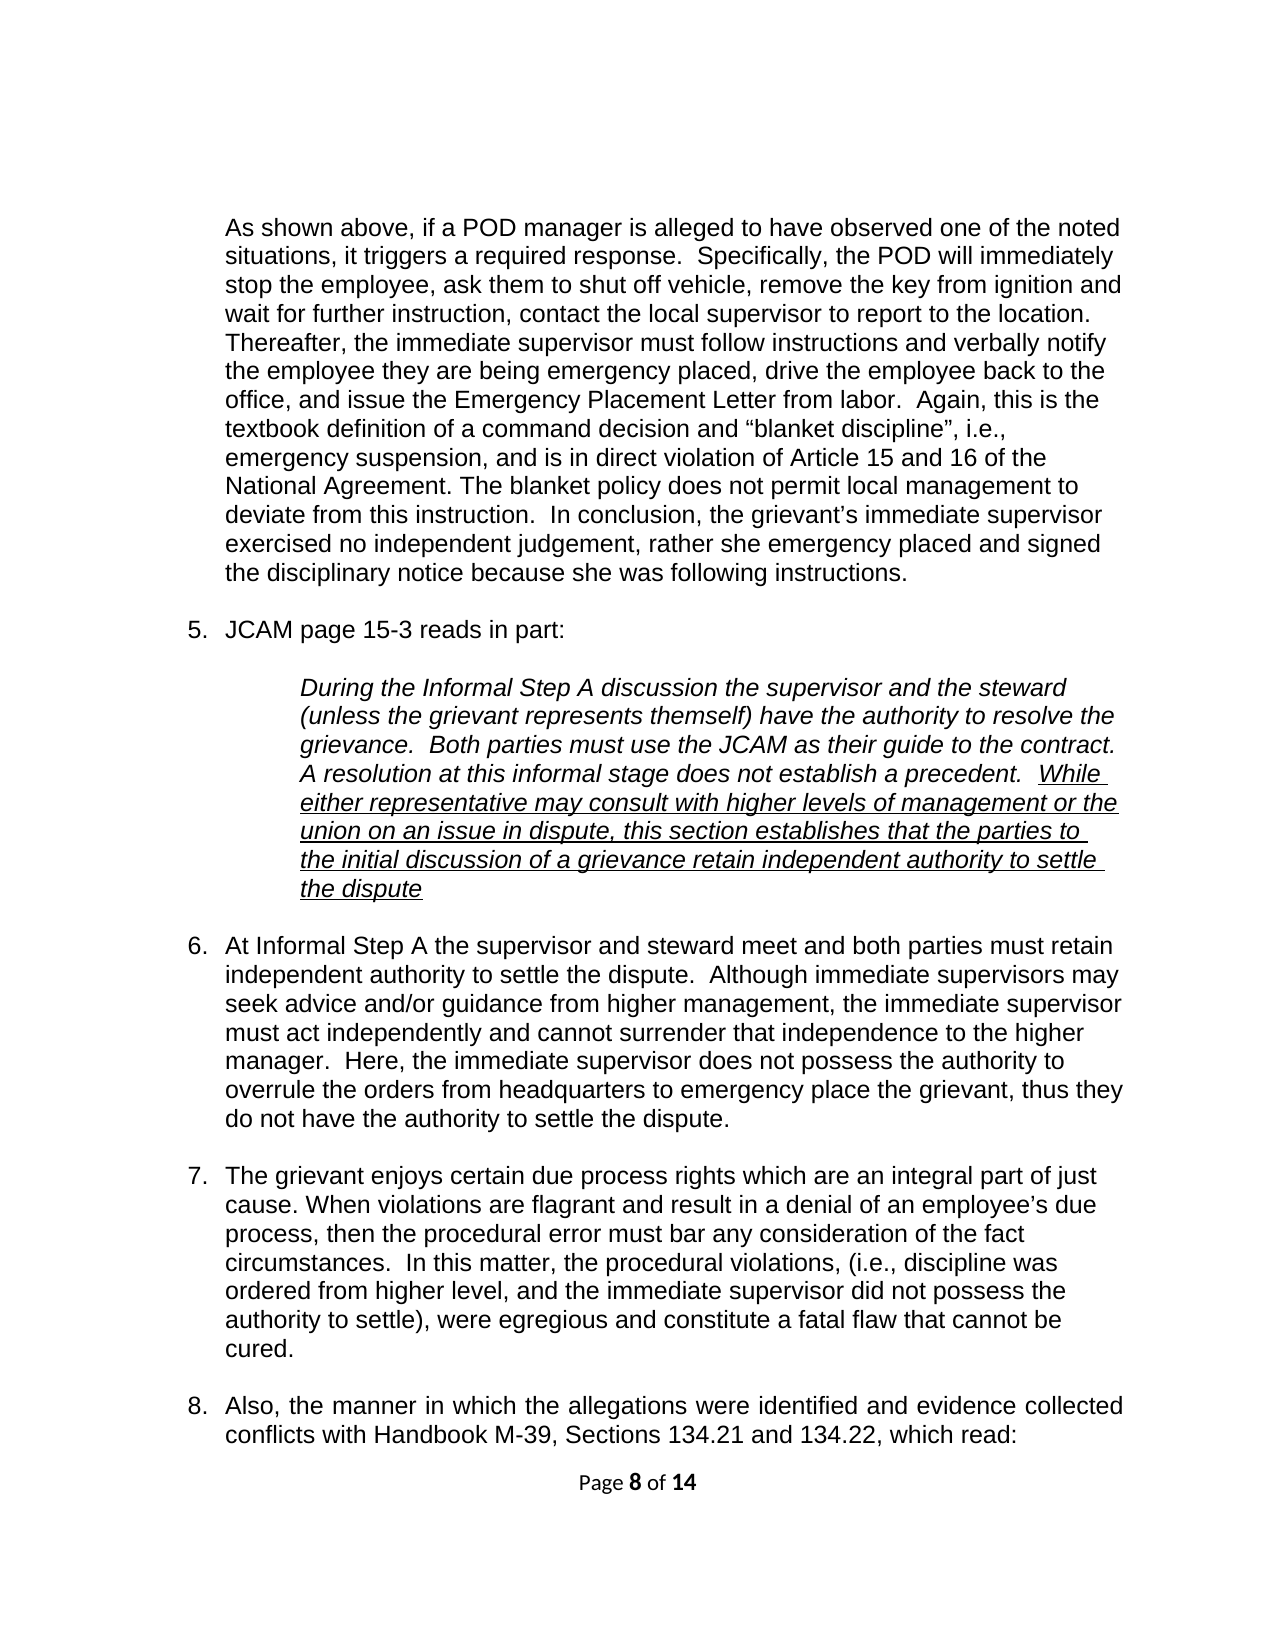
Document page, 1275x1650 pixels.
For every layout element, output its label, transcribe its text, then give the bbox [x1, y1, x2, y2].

text As shown above, if a POD manager is alleged to have observed one of the noted situations, it triggers a required response. Specifically, the POD will immediately stop the employee, ask them to shut off vehicle, remove the key from ignition and wait for further instruction, contact the local supervisor to report to the location. Thereafter, the immediate supervisor must follow instructions and verbally notify the employee they are being emergency placed, drive the employee back to the office, and issue the Emergency Placement Letter from labor. Again, this is the textbook definition of a command decision and “blanket discipline”, i.e., emergency suspension, and is in direct violation of Article 15 and 16 of the National Agreement. The blanket policy does not permit local management to deviate from this instruction. In conclusion, the grievant’s immediate supervisor exercised no independent judgement, rather she emergency placed and signed the disciplinary notice because she was following instructions. [225, 212, 1125, 586]
list At Informal Step A the supervisor and steward meet and both parties must retain independent authority to settle the dispute. Although immediate supervisors may seek advice and/or guidance from higher management, the immediate supervisor must act independently and cannot surrender that independence to the higher manager. Here, the immediate supervisor does not possess the authority to overrule the orders from headquarters to emergency place the grievant, thus they do not have the authority to settle the dispute. [187, 931, 1125, 1132]
list The grievant enjoys certain due process rights which are an integral part of just cause. When violations are flagrant and result in a denial of an employee’s due process, then the procedural error must bar any consideration of the fact circumstances. In this matter, the procedural violations, (i.e., discipline was ordered from higher level, and the immediate supervisor did not possess the authority to settle), were egregious and constitute a fatal flaw that cannot be cured. [187, 1161, 1125, 1362]
list Also, the manner in which the allegations were identified and evidence collected conflicts with Handbook M-39, Sections 134.21 and 134.22, which read: [187, 1391, 1125, 1449]
text During the Informal Step A discussion the supervisor and the steward (unless the grievant represents themself) have the authority to resolve the grievance. Both parties must use the JCAM as their guide to the contract. A resolution at this informal stage does not establish a precedent. While either representative may consult with higher levels of management or the union on an issue in dispute, this section establishes that the parties to the initial discussion of a grievance retain independent authority to settle the dispute [300, 672, 1125, 902]
list JCAM page 15-3 reads in part: [187, 615, 1125, 644]
